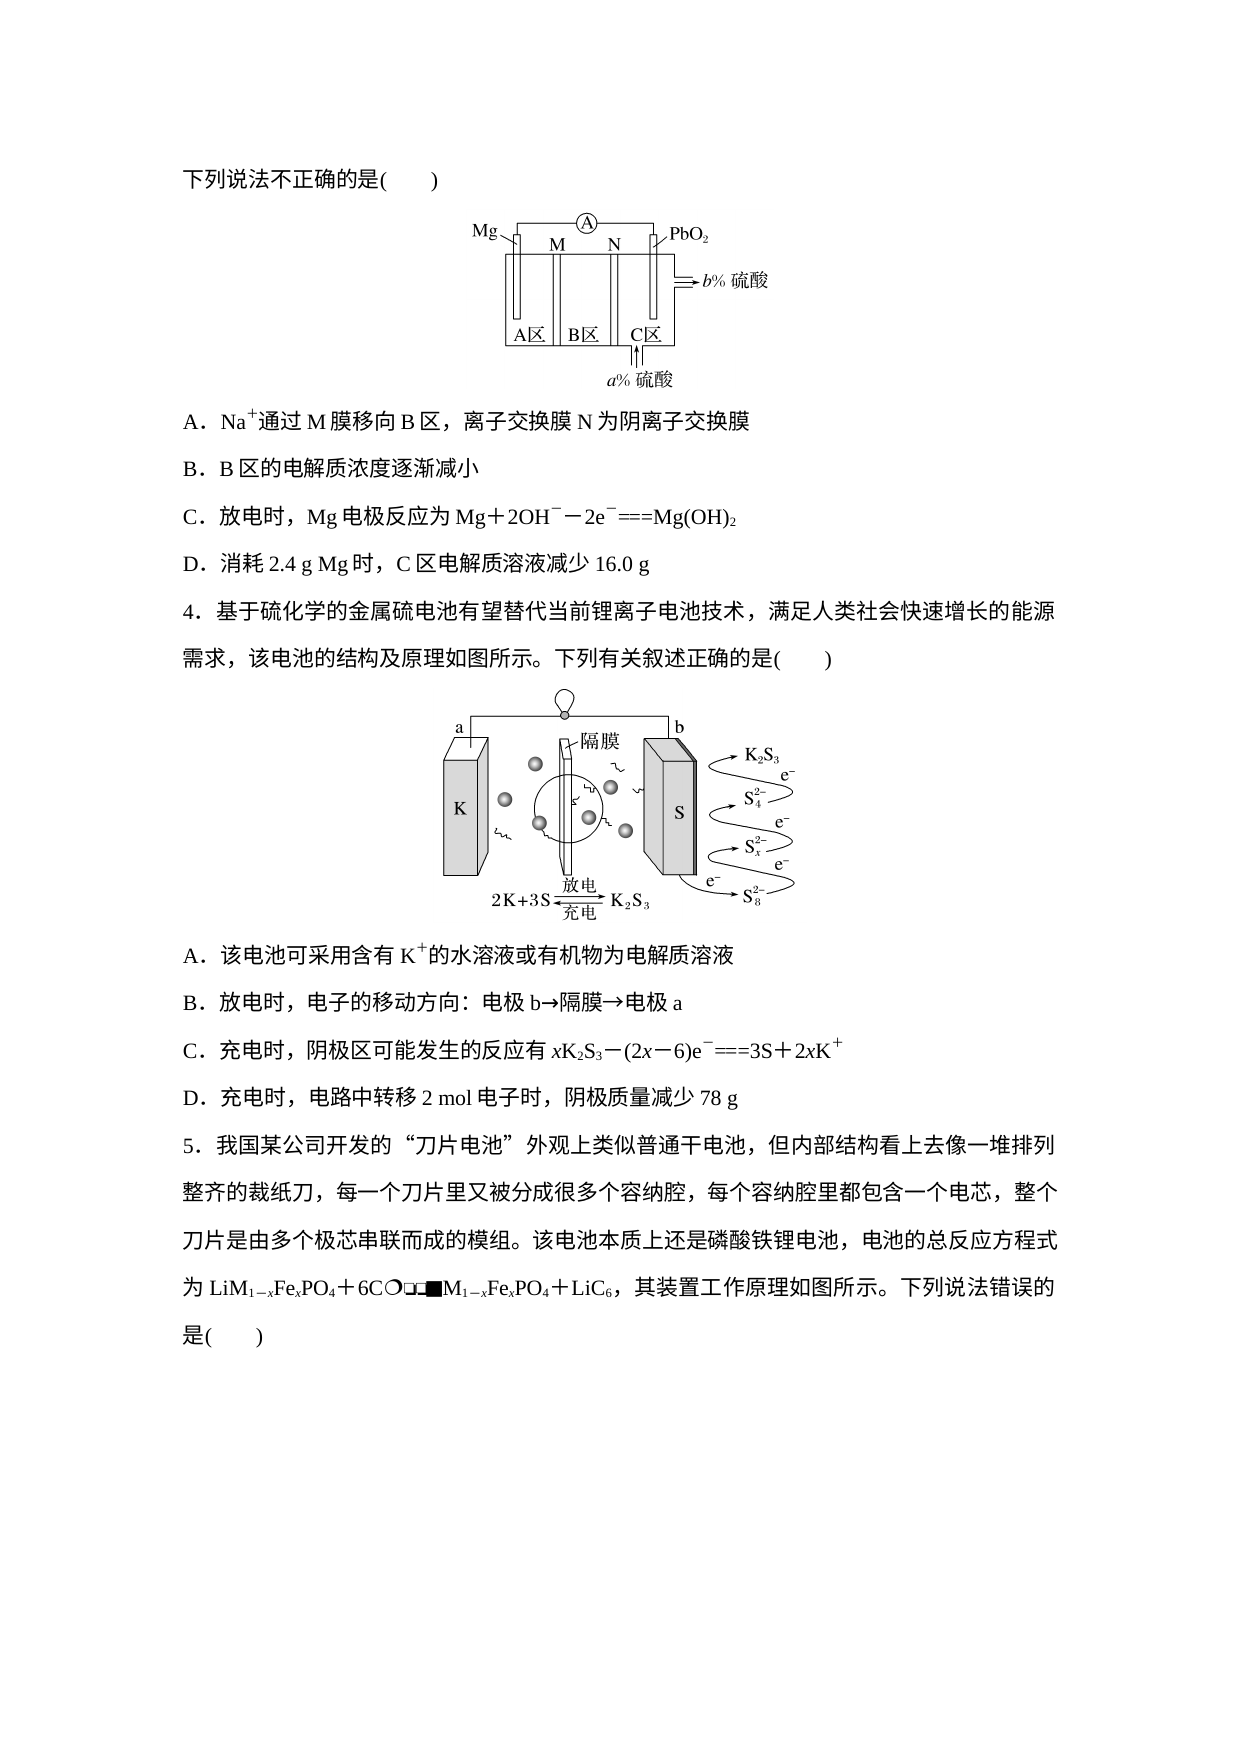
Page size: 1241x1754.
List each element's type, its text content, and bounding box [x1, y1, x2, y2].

picture [433, 688, 807, 923]
text C．放电时，Mg电极反应为Mg＋2OH－－2e－===Mg(OH)2 [183, 499, 1058, 531]
text A．Na＋通过M膜移向B区，离子交换膜N为阴离子交换膜 [183, 404, 1058, 436]
text B．B区的电解质浓度逐渐减小 [183, 451, 1058, 483]
text 4．基于硫化学的金属硫电池有望替代当前锂离子电池技术，满足人类社会快速增长的能源需求，该电池的结构及原理如图所示。下列有关叙述正确的是( ) [183, 594, 1058, 673]
text C．充电时，阴极区可能发生的反应有xK2S3－(2x－6)e－===3S＋2xK＋ [183, 1033, 1058, 1064]
text D．消耗2.4 g Mg时，C区电解质溶液减少16.0 g [183, 546, 1058, 578]
text 5．我国某公司开发的“刀片电池”外观上类似普通干电池，但内部结构看上去像一堆排列整齐的裁纸刀，每一个刀片里又被分成很多个容纳腔，每个容纳腔里都包含一个电芯，整个刀片是由多个极芯串联而成的模组。该电池本质上还是磷酸铁锂电池，电池的总反应方程式为LiM1－xFexPO4＋6CM1－xFexPO4＋LiC6，其装置工作原理如图所示。下列说法错误的是( ) [183, 1128, 1058, 1349]
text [183, 162, 1058, 194]
text D．充电时，电路中转移2 mol电子时，阴极质量减少78 g [183, 1080, 1058, 1112]
picture [466, 209, 774, 389]
text A．该电池可采用含有K＋的水溶液或有机物为电解质溶液 [183, 938, 1058, 969]
text B．放电时，电子的移动方向：电极b→隔膜→电极a [183, 985, 1058, 1017]
